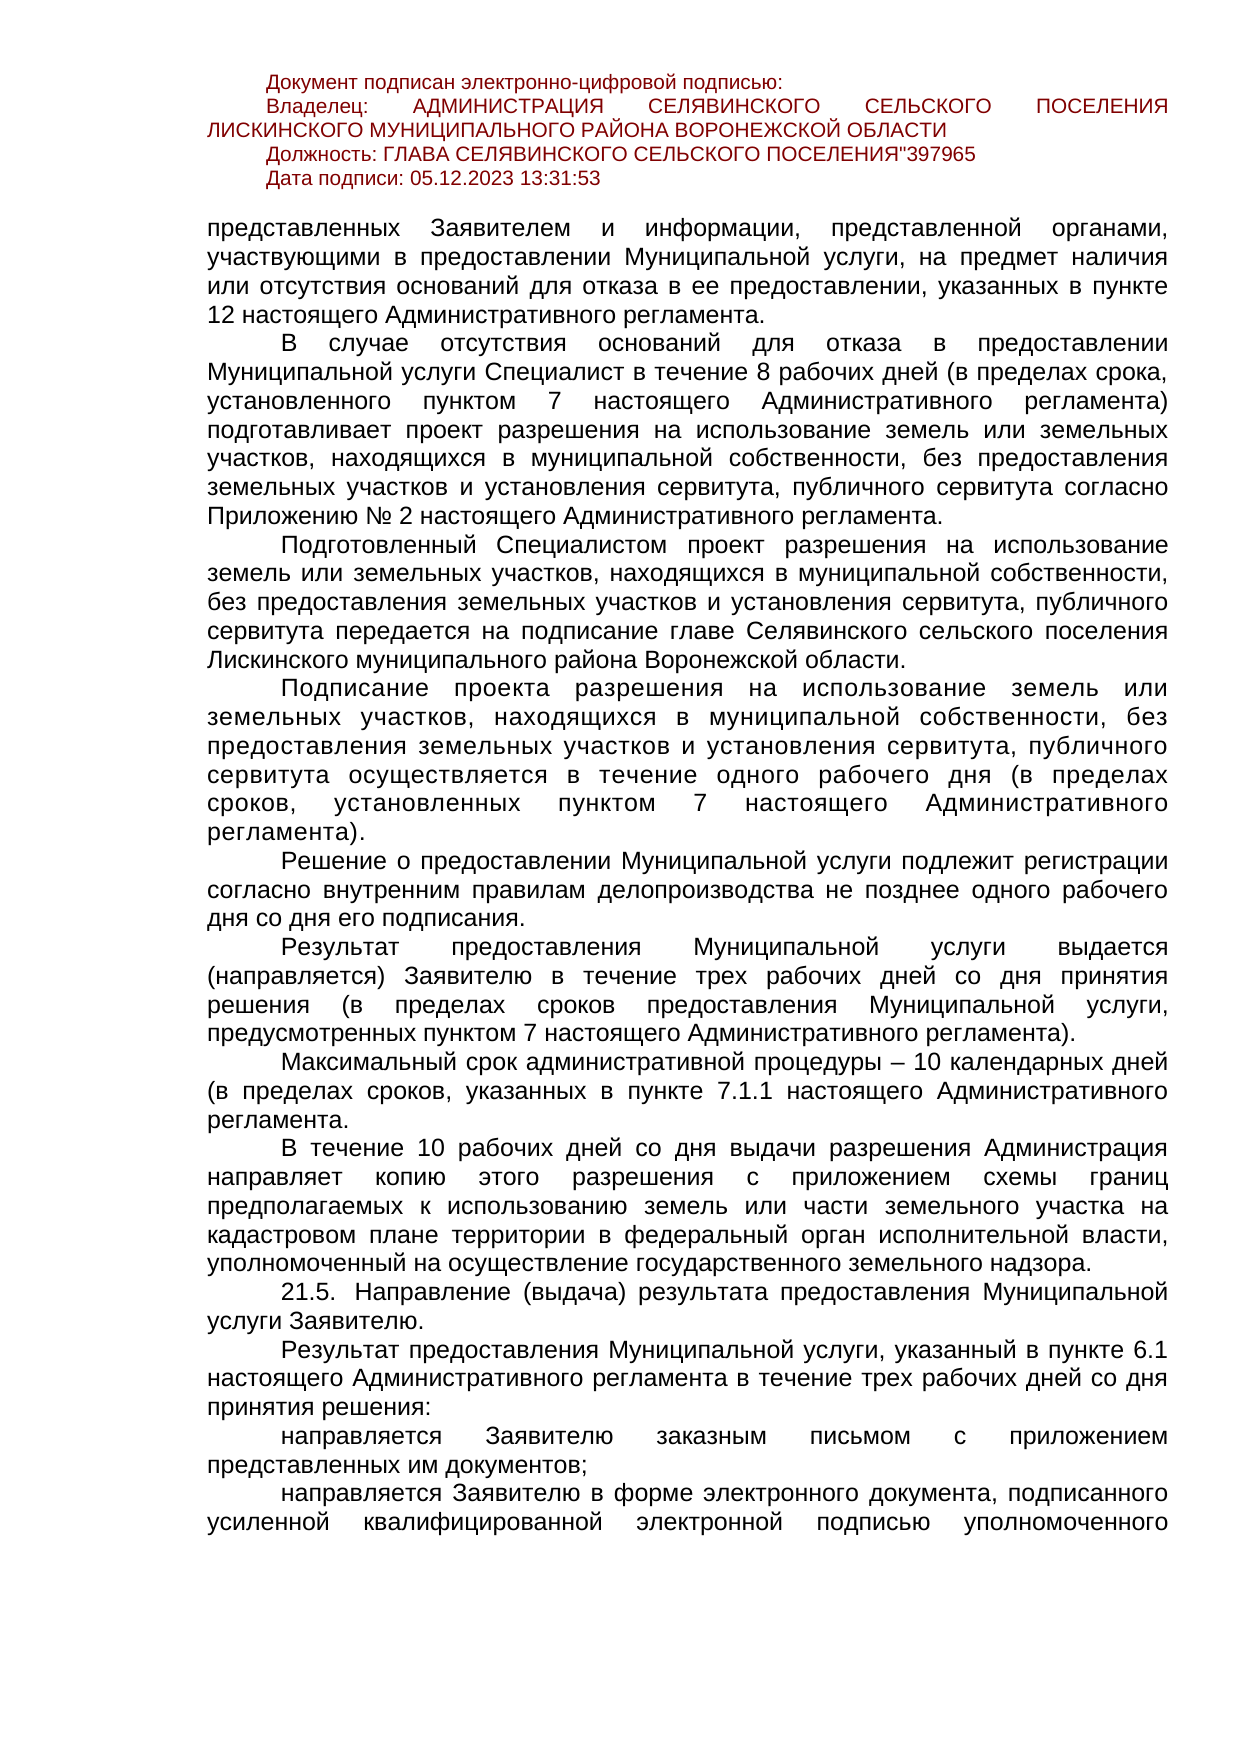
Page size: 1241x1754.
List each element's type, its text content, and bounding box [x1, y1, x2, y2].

list Направление (выдача) результата предоставления Муниципальной услуги Заявителю. [207, 1277, 1169, 1335]
text Подготовленный Специалистом проект разрешения на использование земель или земельных участков, находящихся в муниципальной собственности, без предоставления земельных участков и установления сервитута, публичного сервитута передается на подписание главе Селявинского сельского поселения Лискинского муниципального района Воронежской области. [207, 530, 1169, 673]
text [207, 1478, 1169, 1536]
text Максимальный срок административной процедуры – 10 календарных дней (в пределах сроков, указанных в пункте 7.1.1 настоящего Административного регламента. [207, 1047, 1169, 1133]
text Результат предоставления Муниципальной услуги выдается (направляется) Заявителю в течение трех рабочих дней со дня принятия решения (в пределах сроков предоставления Муниципальной услуги, предусмотренных пунктом 7 настоящего Административного регламента). [207, 932, 1169, 1047]
text Подписание проекта разрешения на использование земель или земельных участков, находящихся в муниципальной собственности, без предоставления земельных участков и установления сервитута, публичного сервитута осуществляется в течение одного рабочего дня (в пределах сроков, установленных пунктом 7 настоящего Административного регламента). [207, 673, 1169, 846]
text направляется Заявителю заказным письмом с приложением представленных им документов; [207, 1421, 1169, 1478]
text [207, 213, 1169, 328]
text В случае отсутствия оснований для отказа в предоставлении Муниципальной услуги Специалист в течение 8 рабочих дней (в пределах срока, установленного пунктом 7 настоящего Административного регламента) подготавливает проект разрешения на использование земель или земельных участков, находящихся в муниципальной собственности, без предоставления земельных участков и установления сервитута, публичного сервитута согласно Приложению № 2 настоящего Административного регламента. [207, 328, 1169, 530]
text Результат предоставления Муниципальной услуги, указанный в пункте 6.1 настоящего Административного регламента в течение трех рабочих дней со дня принятия решения: [207, 1335, 1169, 1421]
text В течение 10 рабочих дней со дня выдачи разрешения Администрация направляет копию этого разрешения с приложением схемы границ предполагаемых к использованию земель или части земельного участка на кадастровом плане территории в федеральный орган исполнительной власти, уполномоченный на осуществление государственного земельного надзора. [207, 1133, 1169, 1277]
text Решение о предоставлении Муниципальной услуги подлежит регистрации согласно внутренним правилам делопроизводства не позднее одного рабочего дня со дня его подписания. [207, 846, 1169, 932]
